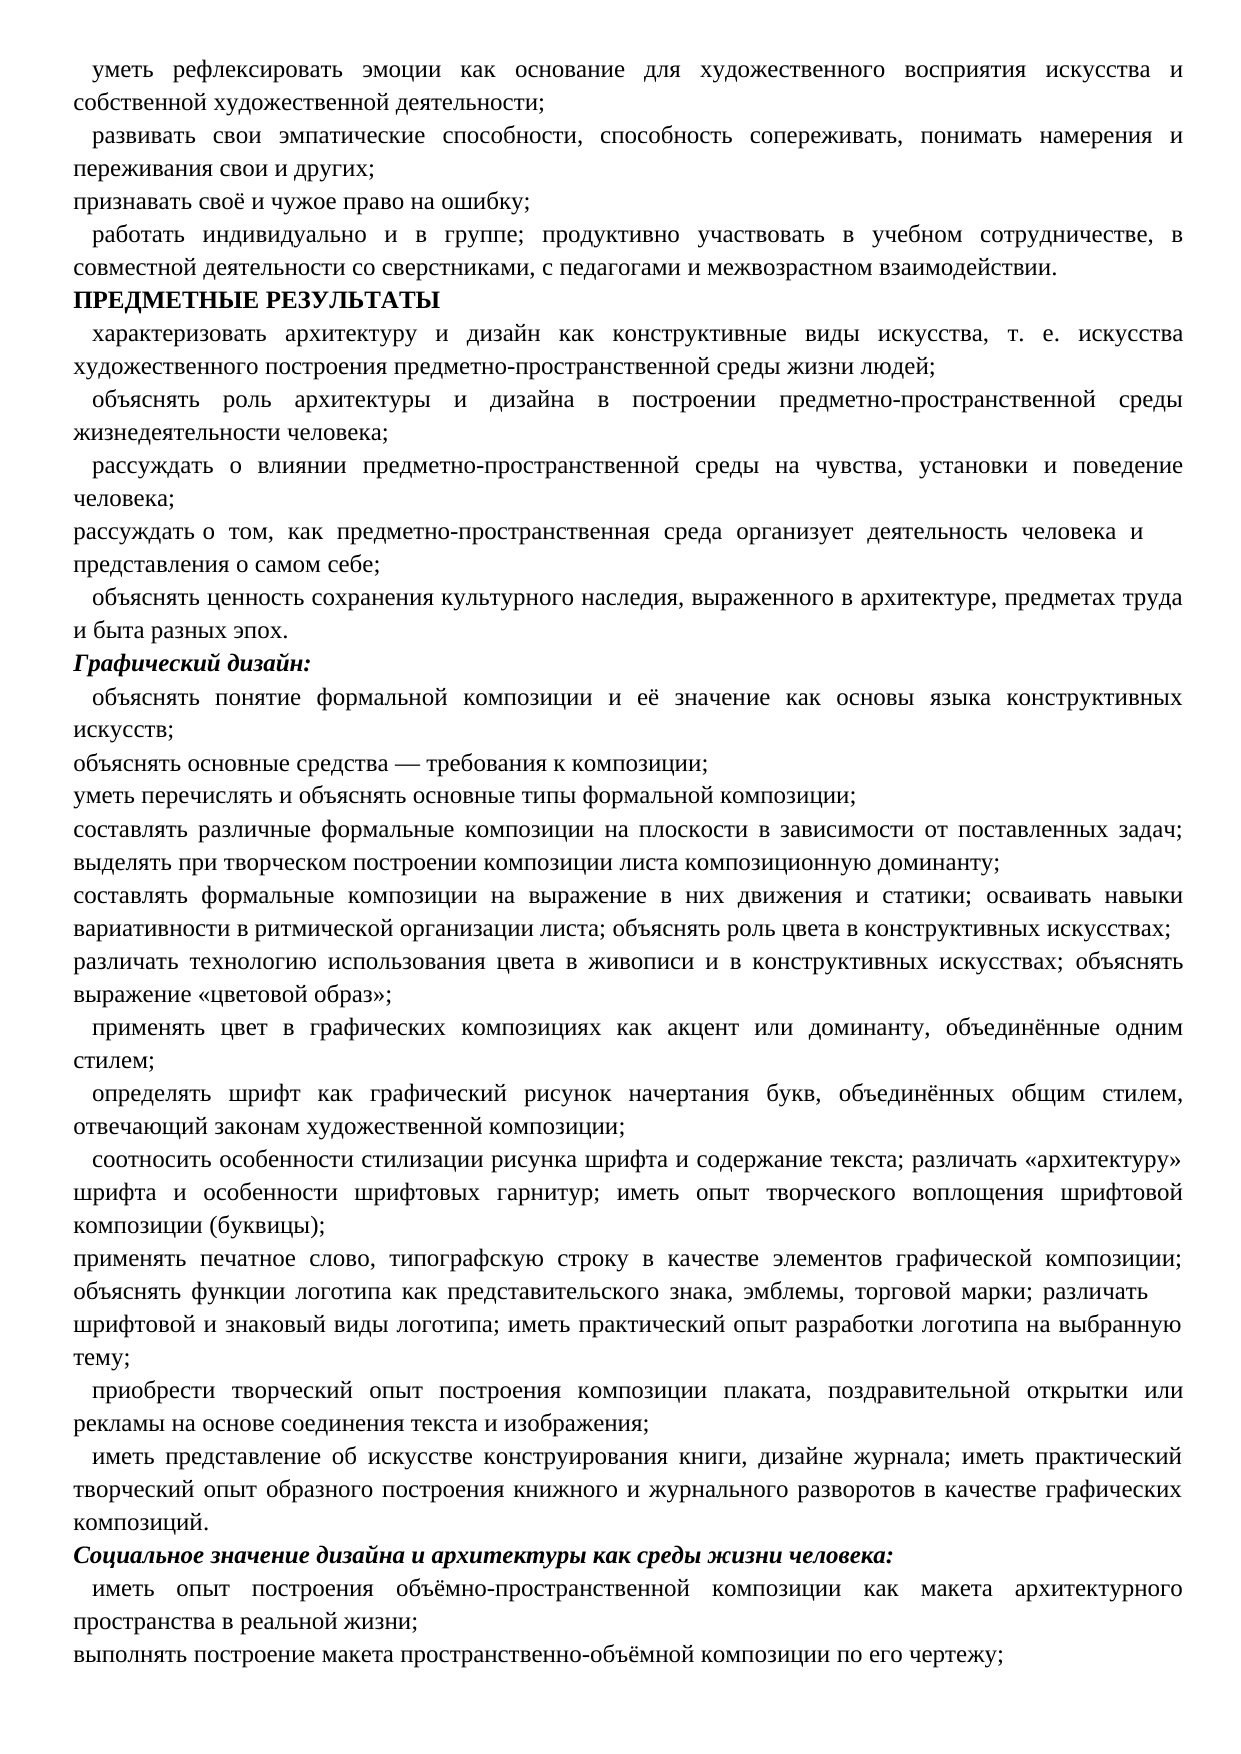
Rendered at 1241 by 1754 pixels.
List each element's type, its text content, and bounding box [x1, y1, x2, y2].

text представления о самом себе; [73, 549, 1183, 578]
text работать индивидуально и в группе; продуктивно участвовать в учебном сотрудничестве, в совместной деятельности со сверстниками, с педагогами и межвозрастном взаимодействии. [73, 219, 1183, 281]
text рассуждать о влиянии предметно-пространственной среды на чувства, установки и поведение человека; [73, 450, 1183, 512]
text объяснять понятие формальной композиции и её значение как основы языка конструктивных искусств; [73, 682, 1183, 743]
text уметь рефлексировать эмоции как основание для художественного восприятия искусства и собственной художественной деятельности; [73, 54, 1183, 116]
text выполнять построение макета пространственно-объёмной композиции по его чертежу; [73, 1639, 1183, 1668]
text признавать своё и чужое право на ошибку; [73, 186, 1183, 215]
text Графический дизайн: [73, 648, 1183, 677]
text характеризовать архитектуру и дизайн как конструктивные виды искусства, т. е. искусства художественного построения предметно-пространственной среды жизни людей; [73, 318, 1183, 380]
text Социальное значение дизайна и архитектуры как среды жизни человека: [73, 1540, 1183, 1569]
text уметь перечислять и объяснять основные типы формальной композиции; [73, 781, 1183, 809]
text ПРЕДМЕТНЫЕ РЕЗУЛЬТАТЫ [73, 285, 1183, 314]
text приобрести творческий опыт построения композиции плаката, поздравительной открытки или рекламы на основе соединения текста и изображения; [73, 1375, 1183, 1437]
text рассуждать о том, как предметно-пространственная среда организует деятельность человека и [73, 516, 1183, 545]
text применять печатное слово, типографскую строку в качестве элементов графической композиции; объяснять функции логотипа как представительского знака, эмблемы, торговой марки; различать [73, 1243, 1183, 1305]
text соотносить особенности стилизации рисунка шрифта и содержание текста; различать «архитектуру» шрифта и особенности шрифтовых гарнитур; иметь опыт творческого воплощения шрифтовой композиции (буквицы); [73, 1144, 1183, 1239]
text составлять формальные композиции на выражение в них движения и статики; осваивать навыки вариативности в ритмической организации листа; объяснять роль цвета в конструктивных искусствах; [73, 880, 1183, 941]
text объяснять основные средства — требования к композиции; [73, 748, 1183, 776]
text шрифтовой и знаковый виды логотипа; иметь практический опыт разработки логотипа на выбранную тему; [73, 1309, 1183, 1371]
text иметь представление об искусстве конструирования книги, дизайне журнала; иметь практический творческий опыт образного построения книжного и журнального разворотов в качестве графических композиций. [73, 1441, 1183, 1536]
text объяснять роль архитектуры и дизайна в построении предметно-пространственной среды жизнедеятельности человека; [73, 384, 1183, 446]
text составлять различные формальные композиции на плоскости в зависимости от поставленных задач; выделять при творческом построении композиции листа композиционную доминанту; [73, 814, 1183, 875]
text определять шрифт как графический рисунок начертания букв, объединённых общим стилем, отвечающий законам художественной композиции; [73, 1078, 1183, 1139]
text развивать свои эмпатические способности, способность сопереживать, понимать намерения и переживания свои и других; [73, 120, 1183, 182]
text различать технологию использования цвета в живописи и в конструктивных искусствах; объяснять выражение «цветовой образ»; [73, 946, 1183, 1007]
text применять цвет в графических композициях как акцент или доминанту, объединённые одним стилем; [73, 1012, 1183, 1073]
text иметь опыт построения объёмно-пространственной композиции как макета архитектурного пространства в реальной жизни; [73, 1573, 1183, 1635]
text объяснять ценность сохранения культурного наследия, выраженного в архитектуре, предметах труда и быта разных эпох. [73, 582, 1183, 644]
